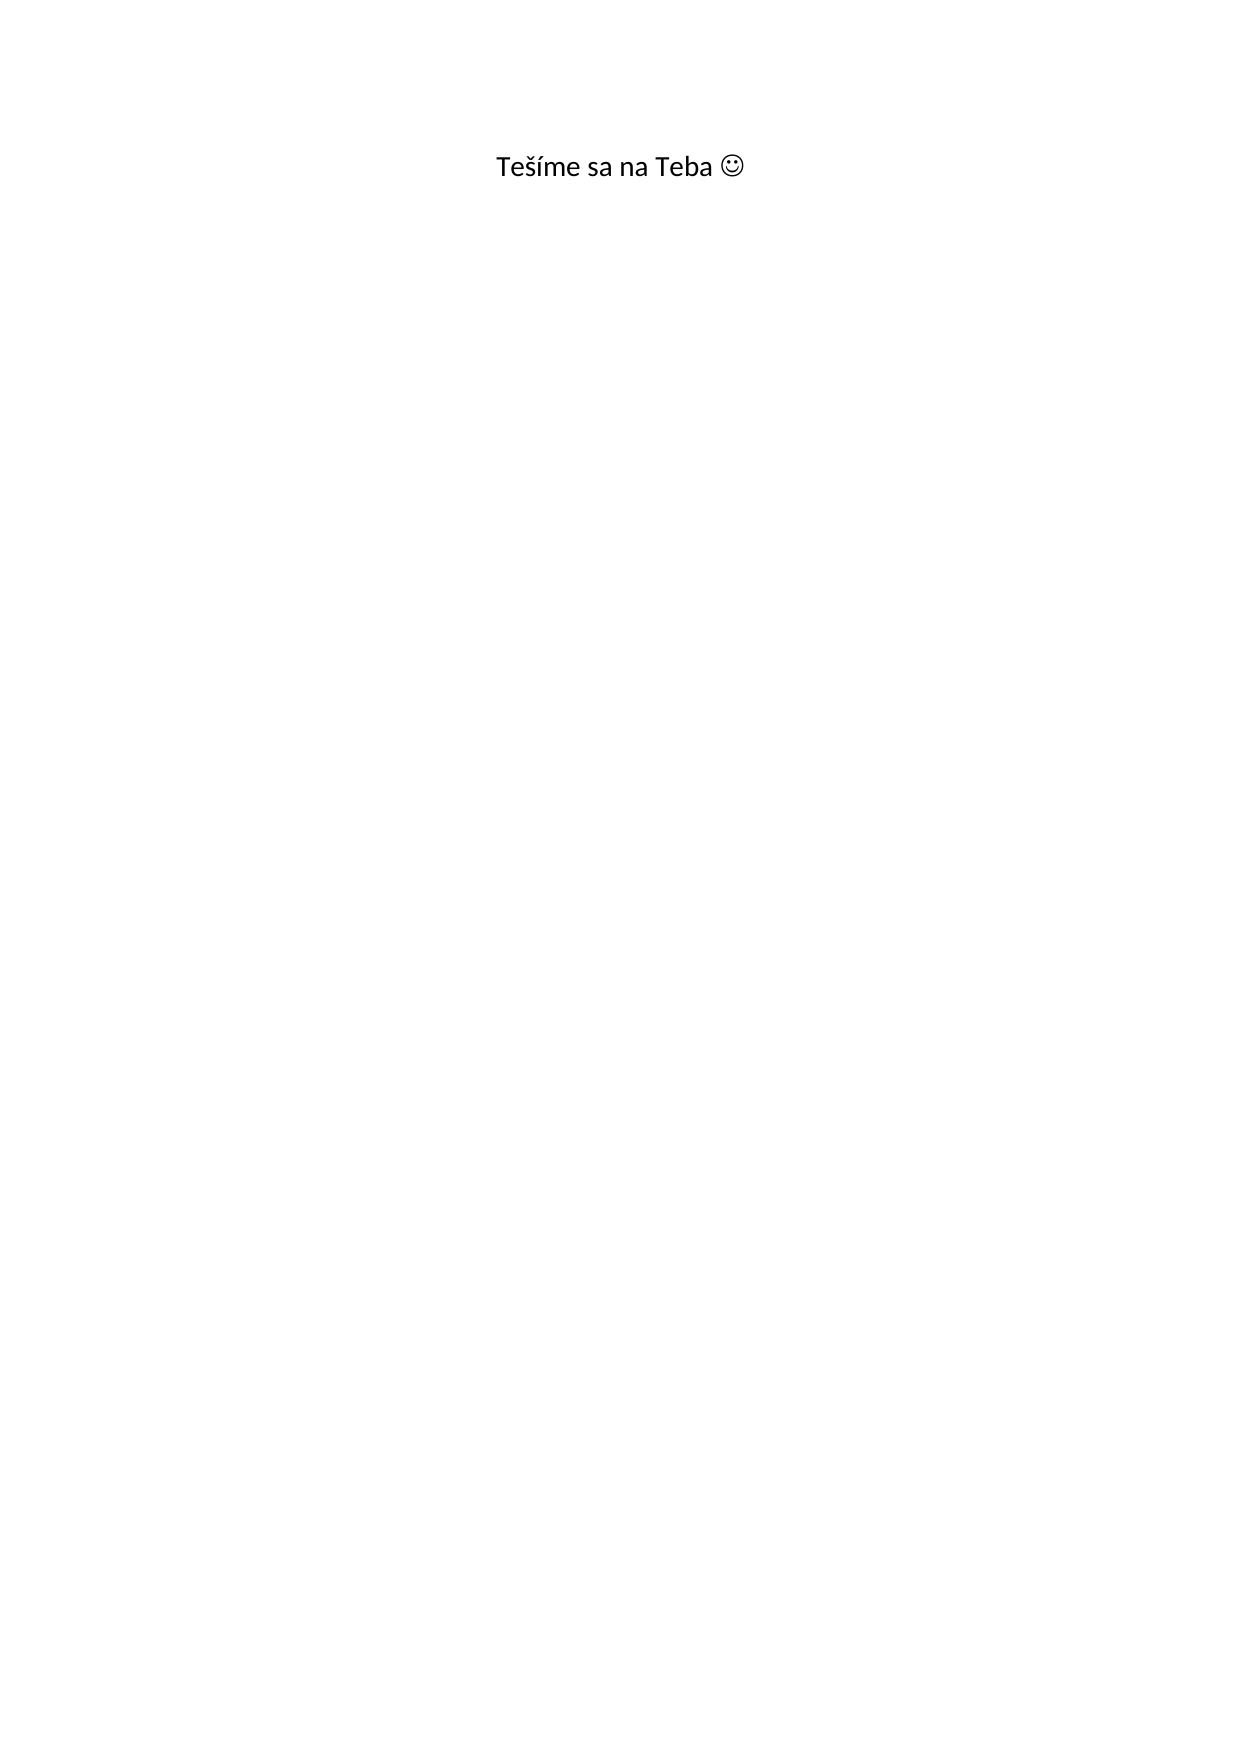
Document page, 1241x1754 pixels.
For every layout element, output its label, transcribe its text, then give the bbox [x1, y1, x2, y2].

text Tešíme sa na Teba [148, 148, 1093, 183]
